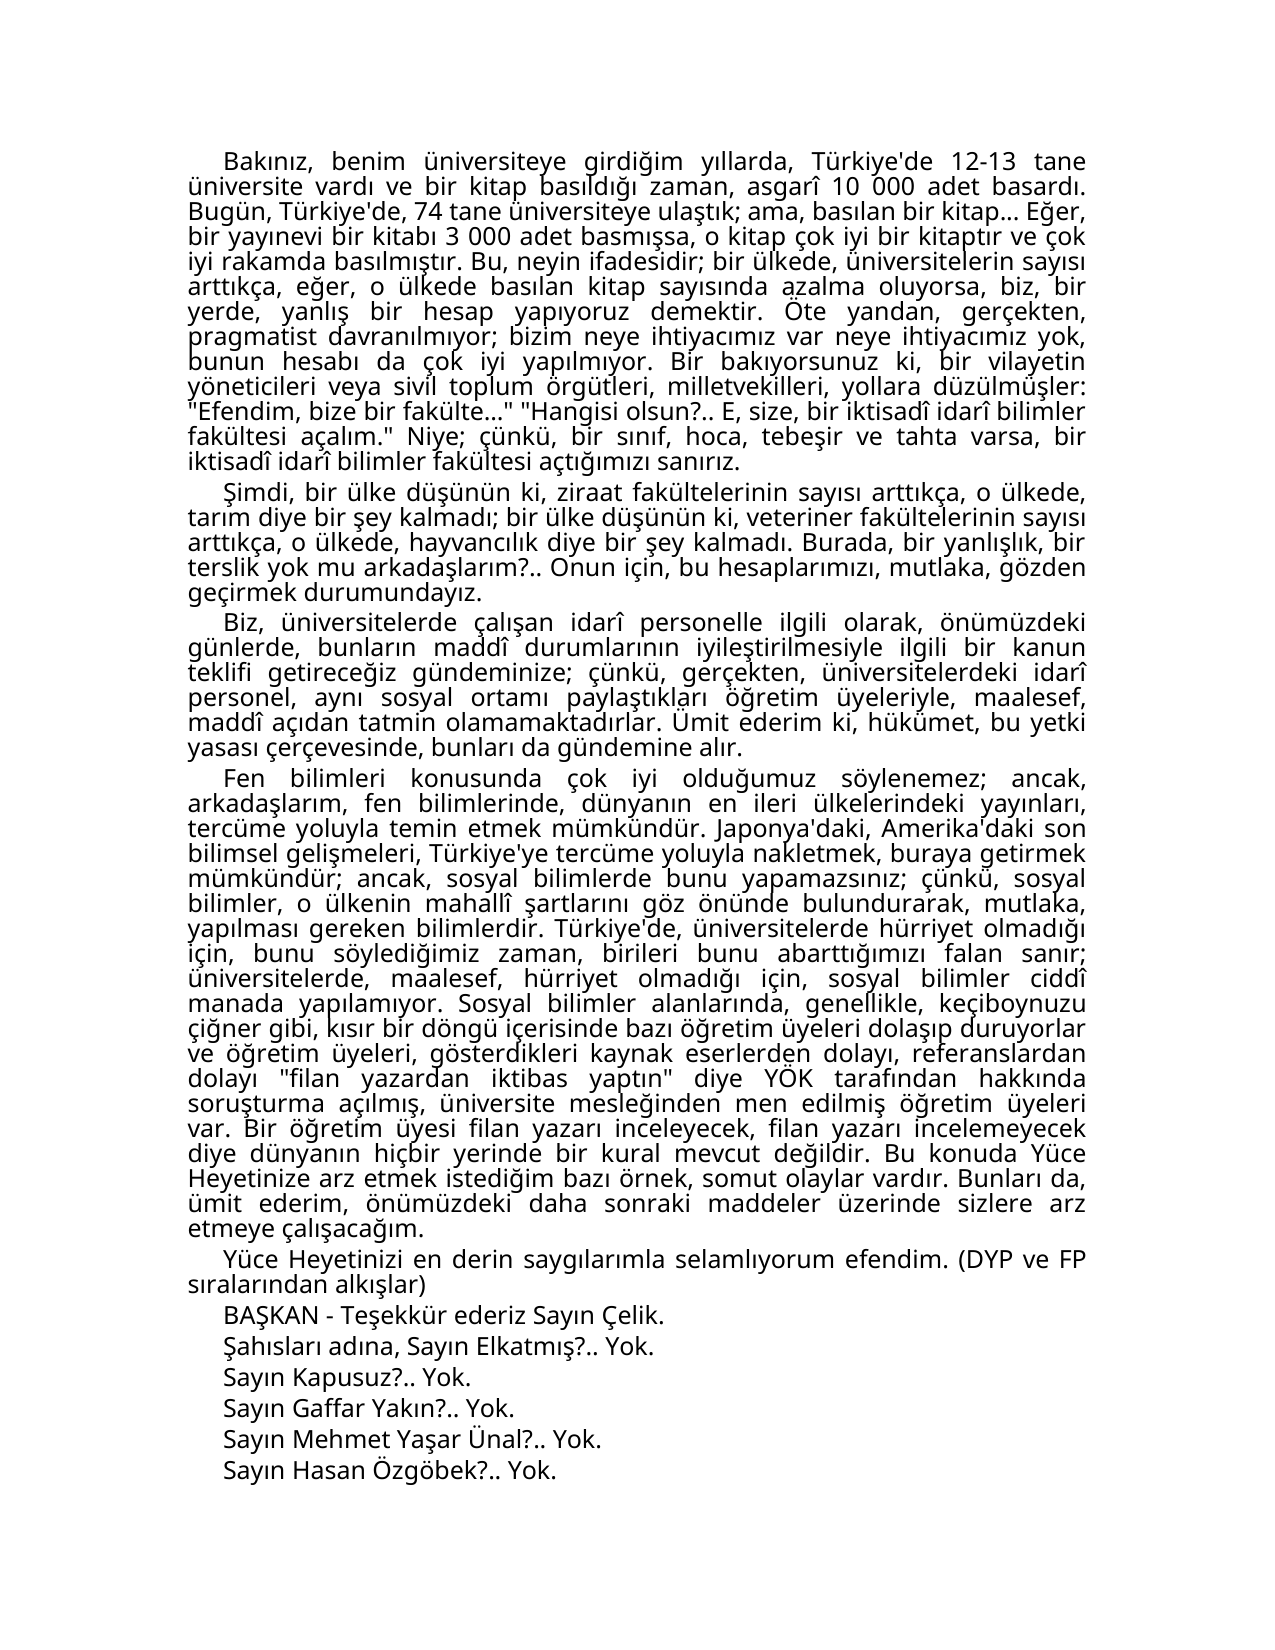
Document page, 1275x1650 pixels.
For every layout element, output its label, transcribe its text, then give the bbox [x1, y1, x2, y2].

text Sayın Kapusuz?.. Yok. [187, 1367, 1087, 1392]
text Biz, üniversitelerde çalışan idarî personelle ilgili olarak, önümüzdeki günlerde, bunların maddî durumlarının iyileştirilmesiyle ilgili bir kanun teklifi getireceğiz gündeminize; çünkü, gerçekten, üniversitelerdeki idarî personel, aynı sosyal ortamı paylaştıkları öğretim üyeleriyle, maalesef, maddî açıdan tatmin olamamaktadırlar. Ümit ederim ki, hükümet, bu yetki yasası çerçevesinde, bunları da gündemine alır. [187, 612, 1087, 762]
text Fen bilimleri konusunda çok iyi olduğumuz söylenemez; ancak, arkadaşlarım, fen bilimlerinde, dünyanın en ileri ülkelerindeki yayınları, tercüme yoluyla temin etmek mümkündür. Japonya'daki, Amerika'daki son bilimsel gelişmeleri, Türkiye'ye tercüme yoluyla nakletmek, buraya getirmek mümkündür; ancak, sosyal bilimlerde bunu yapamazsınız; çünkü, sosyal bilimler, o ülkenin mahallî şartlarını göz önünde bulundurarak, mutlaka, yapılması gereken bilimlerdir. Türkiye'de, üniversitelerde hürriyet olmadığı için, bunu söylediğimiz zaman, birileri bunu abarttığımızı falan sanır; üniversitelerde, maalesef, hürriyet olmadığı için, sosyal bilimler ciddî manada yapılamıyor. Sosyal bilimler alanlarında, genellikle, keçiboynuzu çiğner gibi, kısır bir döngü içerisinde bazı öğretim üyeleri dolaşıp duruyorlar ve öğretim üyeleri, gösterdikleri kaynak eserlerden dolayı, referanslardan dolayı "filan yazardan iktibas yaptın" diye YÖK tarafından hakkında soruşturma açılmış, üniversite mesleğinden men edilmiş öğretim üyeleri var. Bir öğretim üyesi filan yazarı inceleyecek, filan yazarı incelemeyecek diye dünyanın hiçbir yerinde bir kural mevcut değildir. Bu konuda Yüce Heyetinize arz etmek istediğim bazı örnek, somut olaylar vardır. Bunları da, ümit ederim, önümüzdeki daha sonraki maddeler üzerinde sizlere arz etmeye çalışacağım. [187, 768, 1087, 1243]
text BAŞKAN - Teşekkür ederiz Sayın Çelik. [187, 1305, 1087, 1330]
text Şimdi, bir ülke düşünün ki, ziraat fakültelerinin sayısı arttıkça, o ülkede, tarım diye bir şey kalmadı; bir ülke düşünün ki, veteriner fakültelerinin sayısı arttıkça, o ülkede, hayvancılık diye bir şey kalmadı. Burada, bir yanlışlık, bir terslik yok mu arkadaşlarım?.. Onun için, bu hesaplarımızı, mutlaka, gözden geçirmek durumundayız. [187, 481, 1087, 606]
text Sayın Gaffar Yakın?.. Yok. [187, 1397, 1087, 1422]
text Bakınız, benim üniversiteye girdiğim yıllarda, Türkiye'de 12-13 tane üniversite vardı ve bir kitap basıldığı zaman, asgarî 10 000 adet basardı. Bugün, Türkiye'de, 74 tane üniversiteye ulaştık; ama, basılan bir kitap... Eğer, bir yayınevi bir kitabı 3 000 adet basmışsa, o kitap çok iyi bir kitaptır ve çok iyi rakamda basılmıştır. Bu, neyin ifadesidir; bir ülkede, üniversitelerin sayısı arttıkça, eğer, o ülkede basılan kitap sayısında azalma oluyorsa, biz, bir yerde, yanlış bir hesap yapıyoruz demektir. Öte yandan, gerçekten, pragmatist davranılmıyor; bizim neye ihtiyacımız var neye ihtiyacımız yok, bunun hesabı da çok iyi yapılmıyor. Bir bakıyorsunuz ki, bir vilayetin yöneticileri veya sivil toplum örgütleri, milletvekilleri, yollara düzülmüşler: "Efendim, bize bir fakülte..." "Hangisi olsun?.. E, size, bir iktisadî idarî bilimler fakültesi açalım." Niye; çünkü, bir sınıf, hoca, tebeşir ve tahta varsa, bir iktisadî idarî bilimler fakültesi açtığımızı sanırız. [187, 150, 1087, 475]
text Yüce Heyetinizi en derin saygılarımla selamlıyorum efendim. (DYP ve FP sıralarından alkışlar) [187, 1249, 1087, 1299]
text Şahısları adına, Sayın Elkatmış?.. Yok. [187, 1336, 1087, 1361]
text Sayın Mehmet Yaşar Ünal?.. Yok. [187, 1428, 1087, 1453]
text Sayın Hasan Özgöbek?.. Yok. [187, 1459, 1087, 1484]
